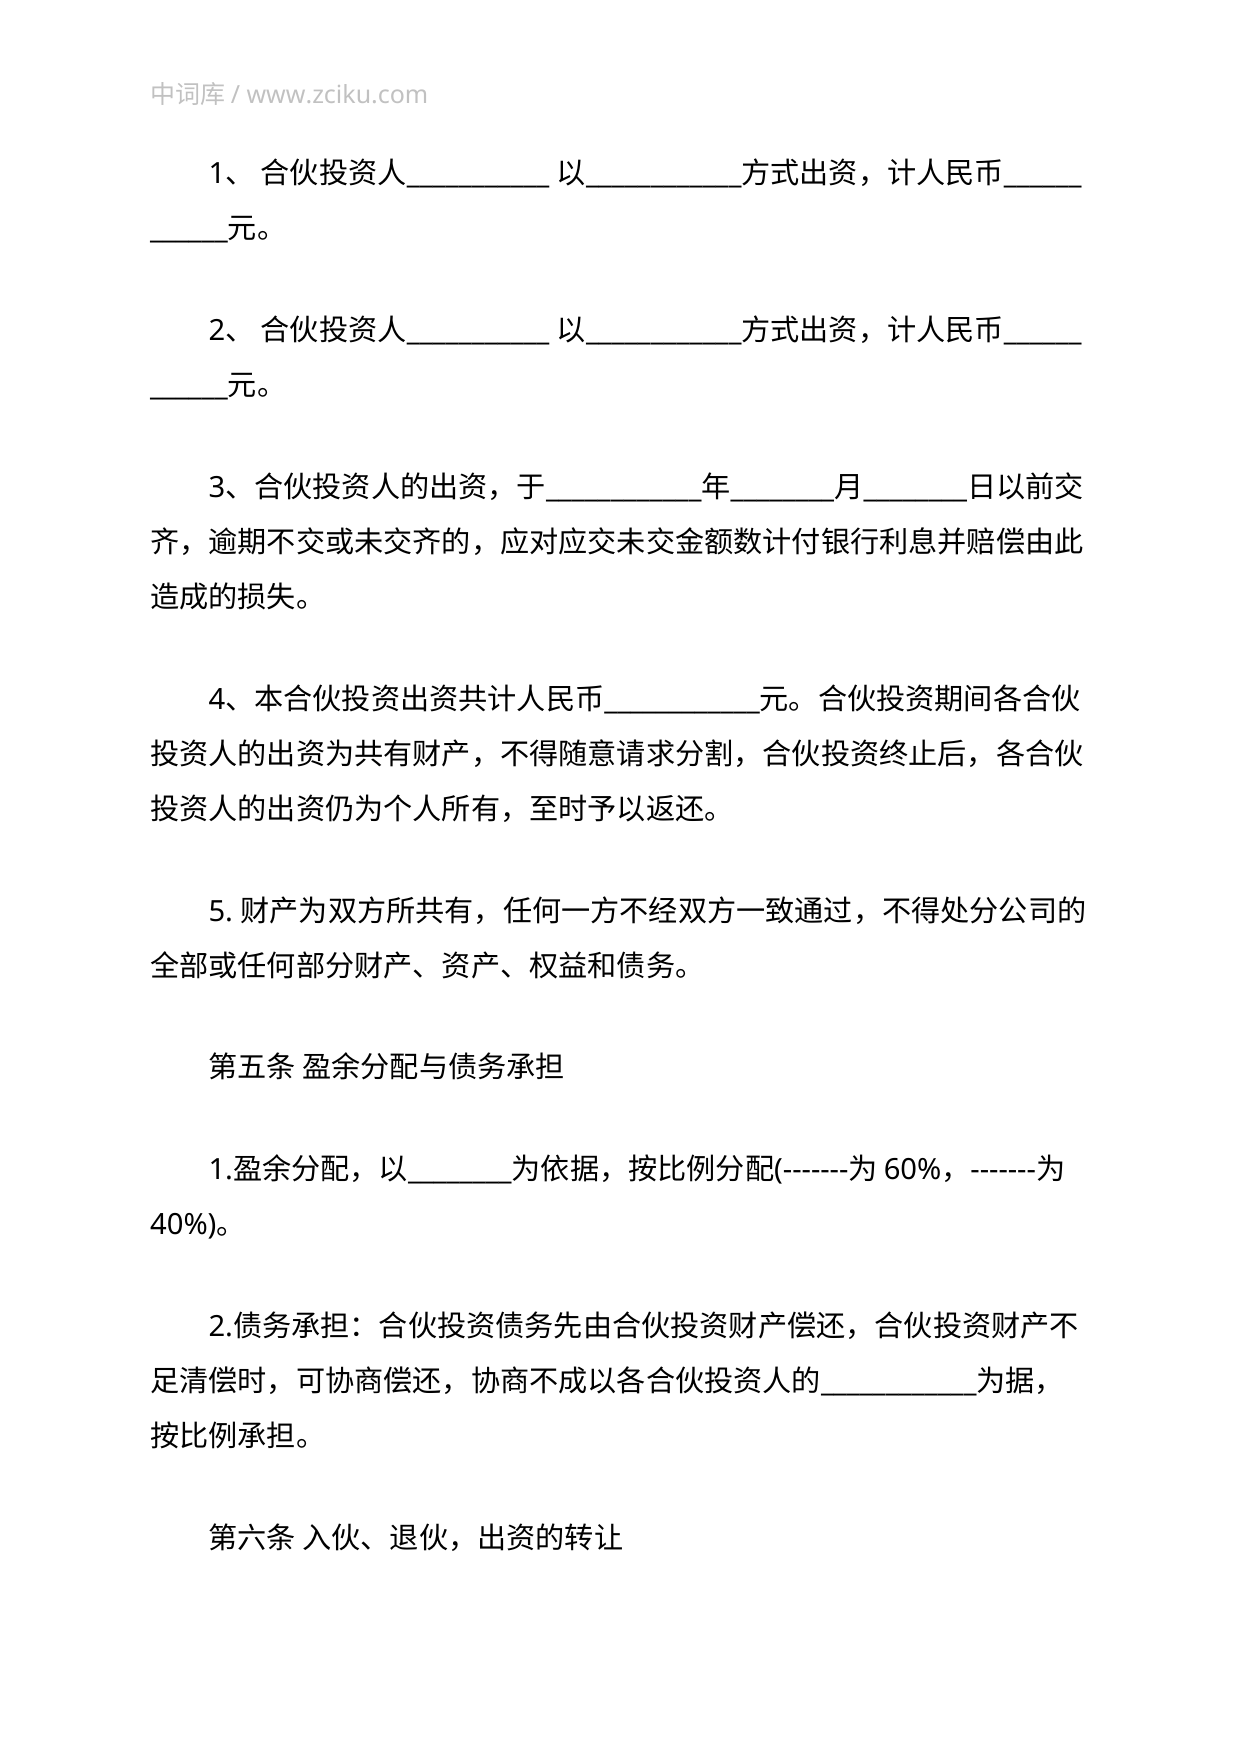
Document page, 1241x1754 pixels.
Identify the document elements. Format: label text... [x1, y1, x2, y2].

text 2.债务承担：合伙投资债务先由合伙投资财产偿还，合伙投资财产不足清偿时，可协商偿还，协商不成以各合伙投资人的____________为据，按比例承担。 [150, 1303, 1090, 1455]
text 4、本合伙投资出资共计人民币____________元。合伙投资期间各合伙投资人的出资为共有财产，不得随意请求分割，合伙投资终止后，各合伙投资人的出资仍为个人所有，至时予以返还。 [150, 676, 1090, 828]
text 1、 合伙投资人___________ 以____________方式出资，计人民币____________元。 [150, 150, 1090, 247]
text 3、合伙投资人的出资，于____________年________月________日以前交齐，逾期不交或未交齐的，应对应交未交金额数计付银行利息并赔偿由此造成的损失。 [150, 464, 1090, 616]
text 5. 财产为双方所共有，任何一方不经双方一致通过，不得处分公司的全部或任何部分财产、资产、权益和债务。 [150, 887, 1090, 984]
text 1.盈余分配，以________为依据，按比例分配(-------为60%，-------为40%)。 [150, 1146, 1090, 1243]
text 第六条 入伙、退伙，出资的转让 [150, 1514, 1090, 1557]
text 2、 合伙投资人___________ 以____________方式出资，计人民币____________元。 [150, 307, 1090, 404]
text 第五条 盈余分配与债务承担 [150, 1044, 1090, 1086]
